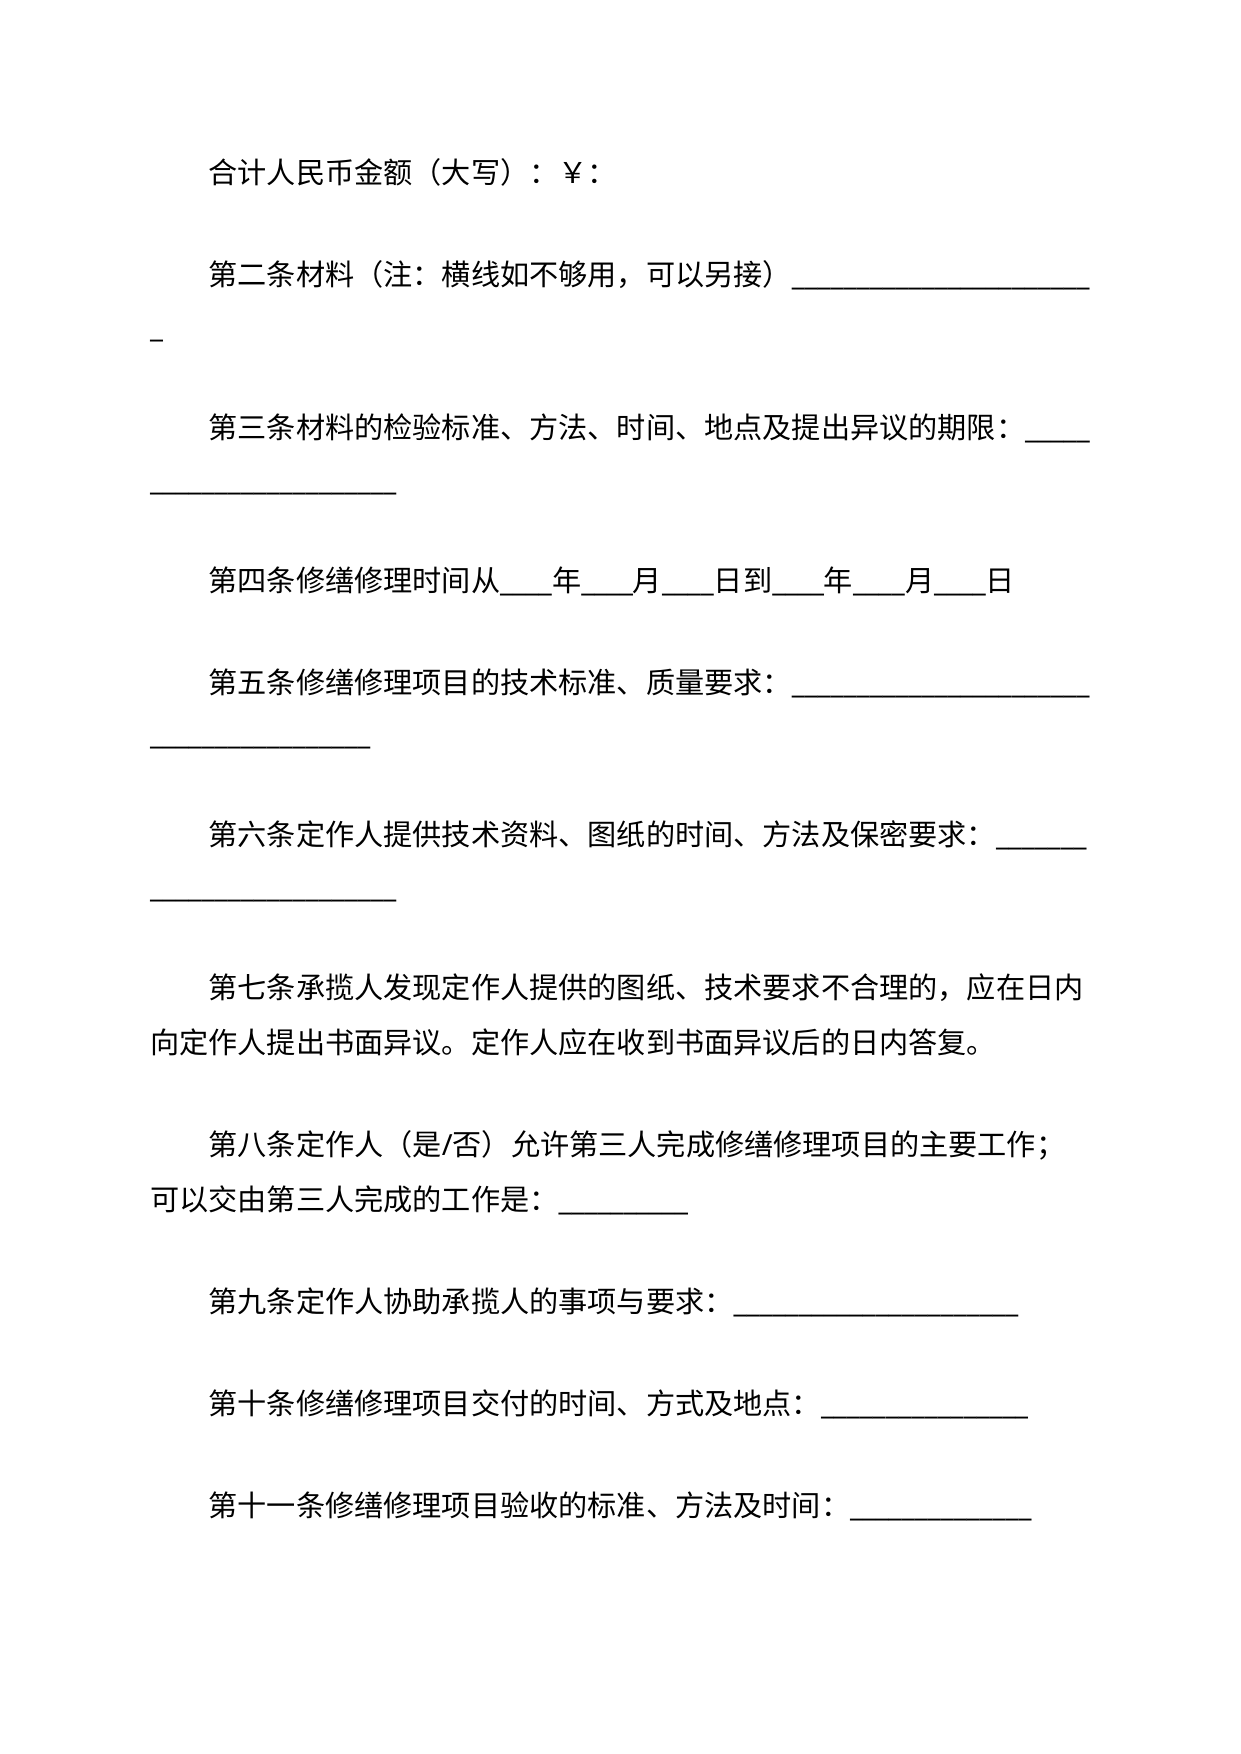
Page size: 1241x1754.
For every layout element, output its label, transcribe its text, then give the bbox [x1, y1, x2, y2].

text 第二条材料（注：横线如不够用，可以另接）________________________ [150, 252, 1090, 346]
text 第十条修缮修理项目交付的时间、方式及地点：________________ [150, 1380, 1090, 1423]
text 第九条定作人协助承揽人的事项与要求：______________________ [150, 1278, 1090, 1321]
text 第四条修缮修理时间从____年____月____日到____年____月____日 [150, 557, 1090, 599]
text 第五条修缮修理项目的技术标准、质量要求：________________________________________ [150, 659, 1090, 753]
text 第八条定作人（是/否）允许第三人完成修缮修理项目的主要工作；可以交由第三人完成的工作是：__________ [150, 1121, 1090, 1219]
text 第三条材料的检验标准、方法、时间、地点及提出异议的期限：________________________ [150, 404, 1090, 498]
text 第十一条修缮修理项目验收的标准、方法及时间：______________ [150, 1482, 1090, 1524]
text 第七条承揽人发现定作人提供的图纸、技术要求不合理的，应在日内向定作人提出书面异议。定作人应在收到书面异议后的日内答复。 [150, 964, 1090, 1062]
text 合计人民币金额（大写）：￥： [150, 150, 1090, 192]
text 第六条定作人提供技术资料、图纸的时间、方法及保密要求：__________________________ [150, 812, 1090, 906]
